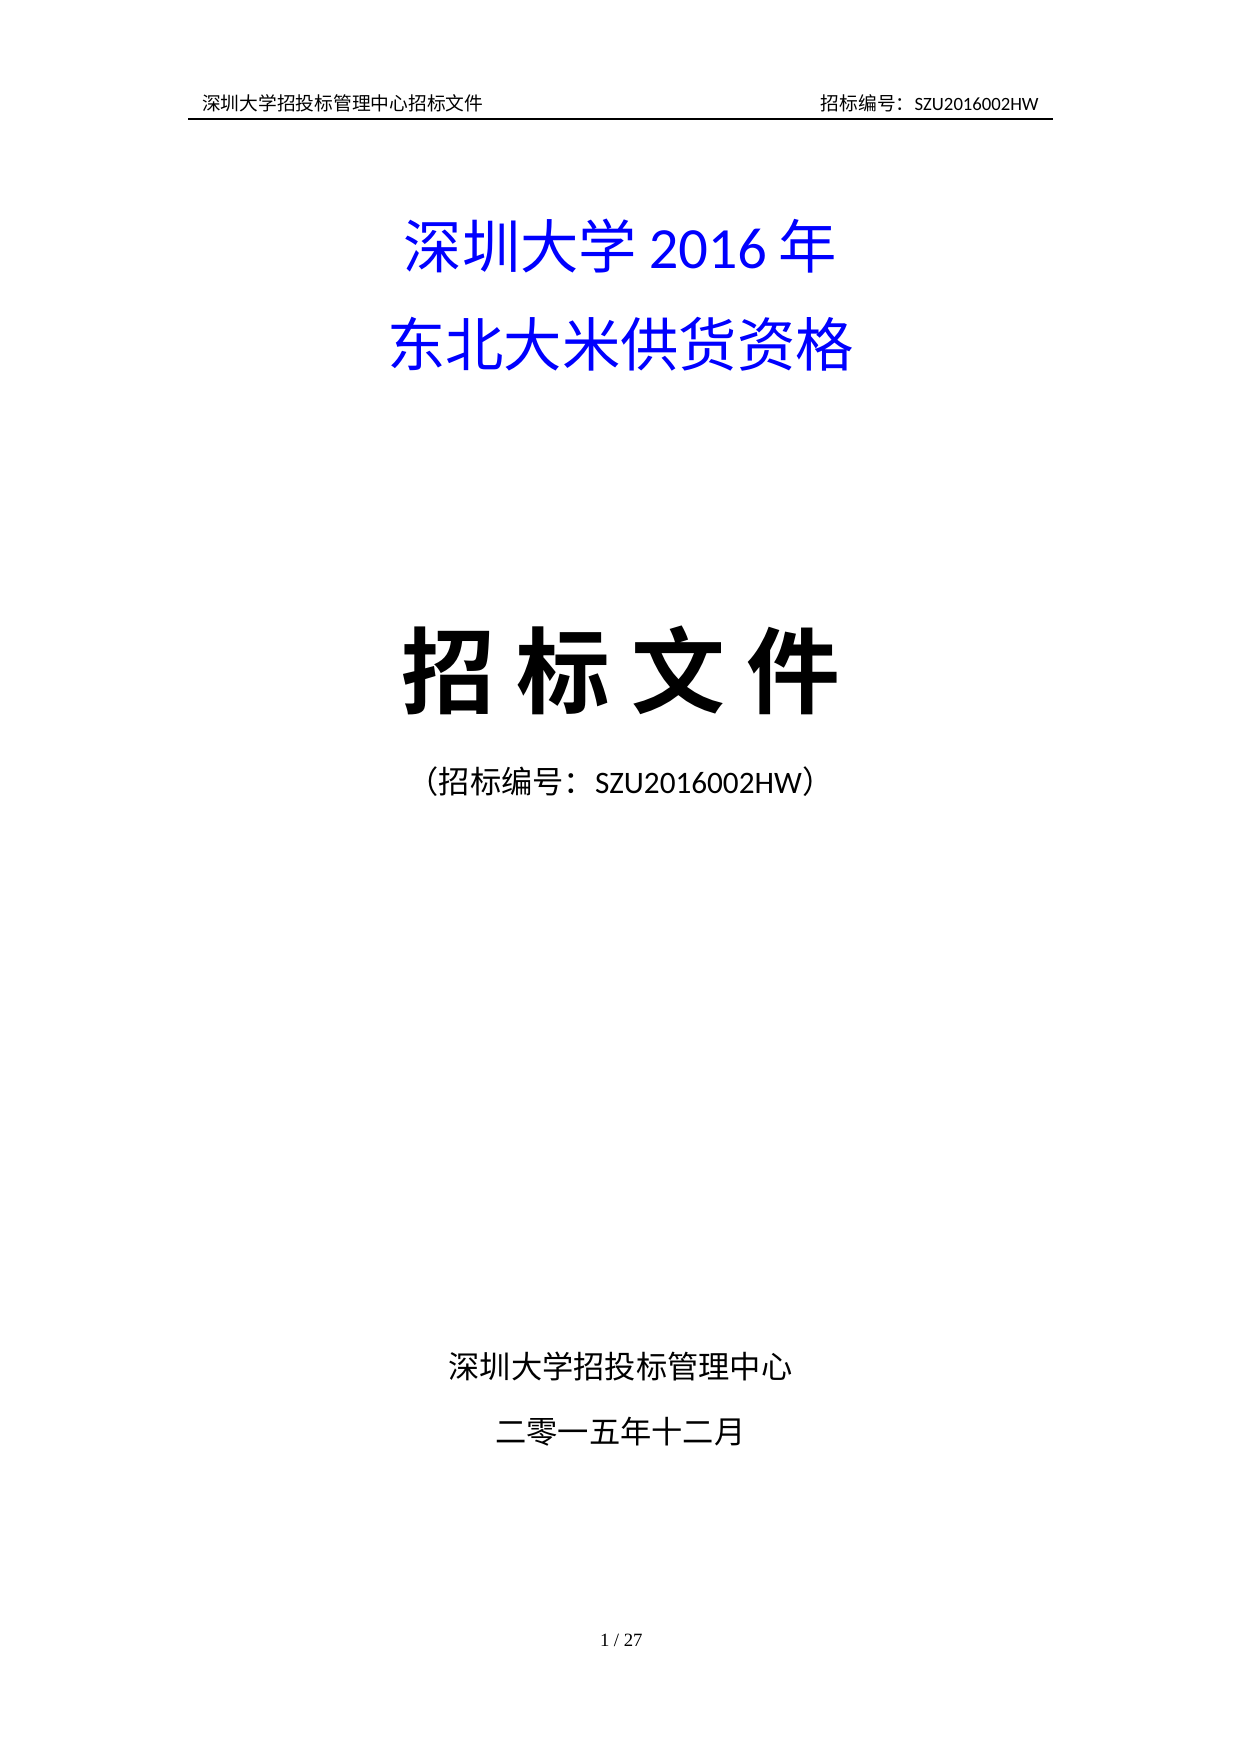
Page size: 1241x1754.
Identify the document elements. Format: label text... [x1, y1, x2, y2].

text 二零一五年十二月 [187, 1397, 1053, 1462]
text 东北大米供货资格 [187, 292, 1053, 389]
text 招 标 文 件 [187, 584, 1053, 747]
text （招标编号：SZU2016002HW） [187, 747, 1053, 812]
text 深圳大学招投标管理中心 [187, 1332, 1053, 1397]
text 深圳大学2016年 [187, 194, 1053, 292]
